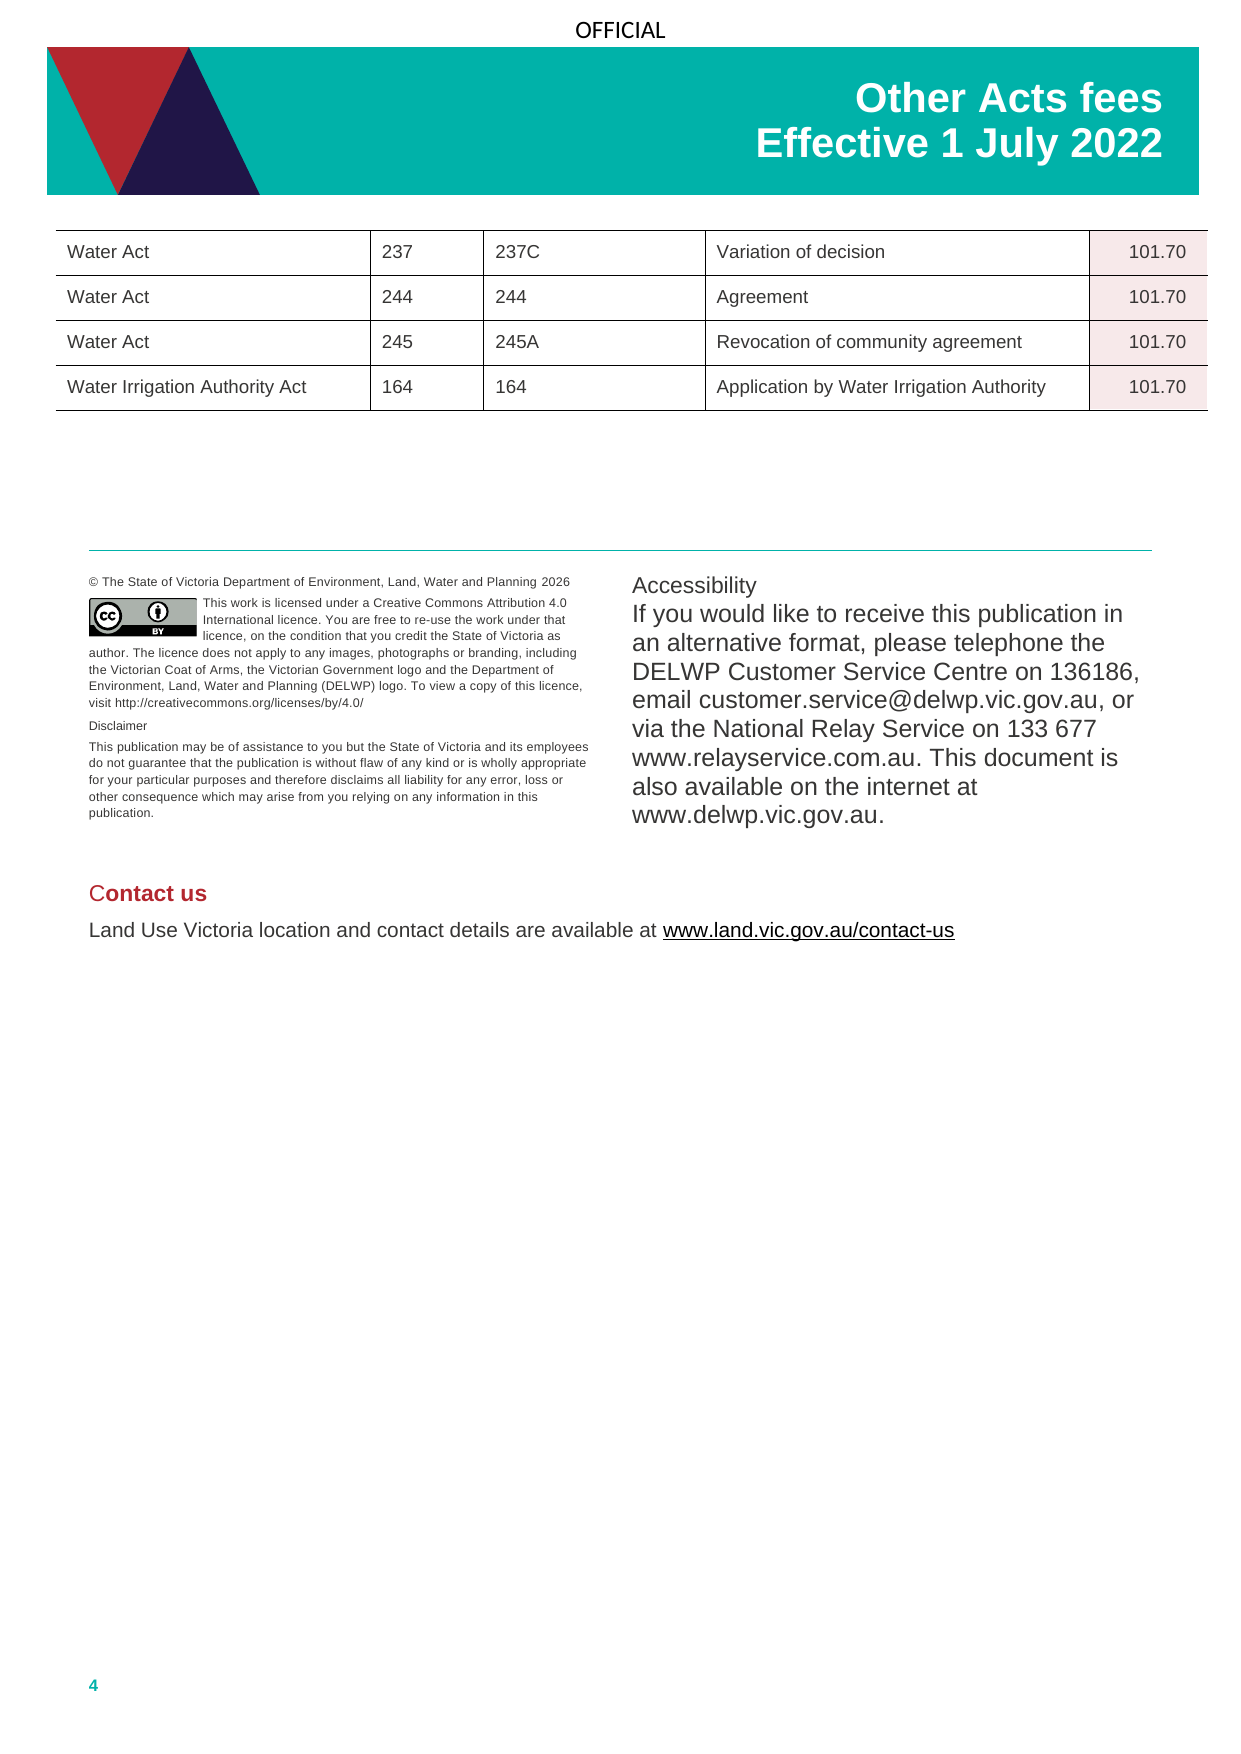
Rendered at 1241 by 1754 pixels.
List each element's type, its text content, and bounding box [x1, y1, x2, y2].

table_cell Variation of decision [706, 231, 1089, 275]
subtitle Contact us [89, 879, 1163, 907]
table_header Accessibility If you would like to receive this publication in an alternative format, please telephone the DELWP Customer Service Centre on 136186, email customer.service@delwp.vic.gov.au, or via the National Relay Service on 133 677 www.relayservice.com.au. This document is also available on the internet at www.delwp.vic.gov.au. [632, 551, 1152, 854]
table_header © The State of Victoria Department of Environment, Land, Water and Planning 2022 This work is licensed under a Creative Commons Attribution 4.0 International licence. You are free to re-use the work under that licence, on the condition that you credit the State of Victoria as author. The licence does not apply to any images, photographs or branding, including the Victorian Coat of Arms, the Victorian Government logo and the Department of Environment, Land, Water and Planning (DELWP) logo. To view a copy of this licence, visit http://creativecommons.org/licenses/by/4.0/ Disclaimer This publication may be of assistance to you but the State of Victoria and its employees do not guarantee that the publication is without flaw of any kind or is wholly appropriate for your particular purposes and therefore disclaims all liability for any error, loss or other consequence which may arise from you relying on any information in this publication. [89, 551, 632, 854]
table_cell 101.70 [1090, 321, 1207, 365]
table_cell 101.70 [1090, 276, 1207, 320]
table_cell 245 [371, 321, 483, 365]
table_cell 164 [371, 366, 483, 409]
table_cell 244 [484, 276, 705, 320]
table_cell 245A [484, 321, 705, 365]
table_cell 237C [484, 231, 705, 275]
table_cell 101.70 [1090, 231, 1207, 275]
table_cell 244 [371, 276, 483, 320]
table_cell Water Act [56, 321, 370, 365]
table_cell Water Irrigation Authority Act [56, 366, 370, 409]
table_cell Water Act [56, 276, 370, 320]
table_cell 237 [371, 231, 483, 275]
table_cell Water Act [56, 231, 370, 275]
table_cell 164 [484, 366, 705, 409]
table_cell Application by Water Irrigation Authority [706, 366, 1089, 409]
table_cell Revocation of community agreement [706, 321, 1089, 365]
table_cell Agreement [706, 276, 1089, 320]
table_cell 101.70 [1090, 366, 1207, 409]
text Land Use Victoria location and contact details are available at www.land.vic.gov.au/contact-us [89, 917, 1163, 942]
